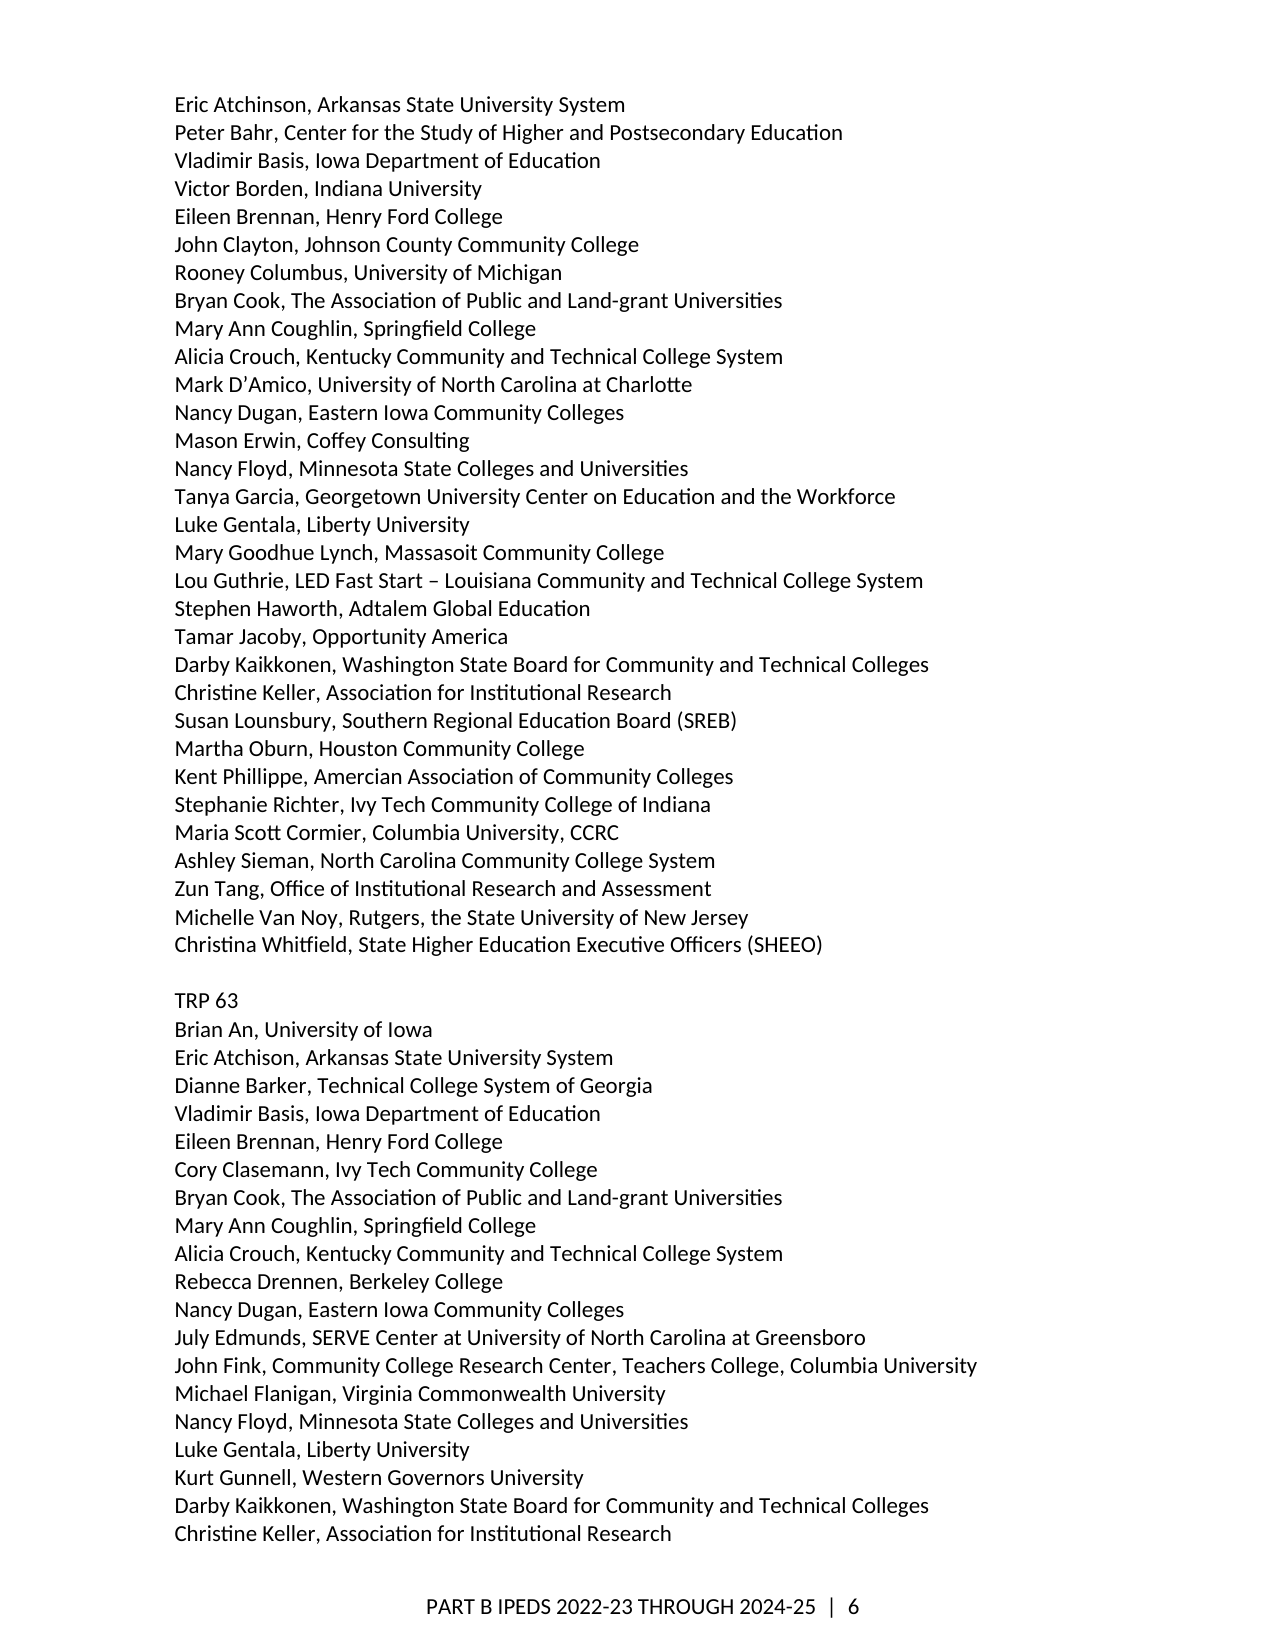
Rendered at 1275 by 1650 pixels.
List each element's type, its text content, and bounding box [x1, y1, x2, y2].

text Eileen Brennan, Henry Ford College [174, 202, 1185, 230]
text Dianne Barker, Technical College System of Georgia [174, 1071, 1185, 1099]
text Stephanie Richter, Ivy Tech Community College of Indiana [174, 791, 1185, 818]
text Kent Phillippe, Amercian Association of Community Colleges [174, 762, 1185, 791]
text Michelle Van Noy, Rutgers, the State University of New Jersey [174, 903, 1185, 931]
text Luke Gentala, Liberty University [174, 1435, 1185, 1463]
text Christine Keller, Association for Institutional Research [174, 678, 1185, 706]
text Brian An, University of Iowa [174, 1015, 1185, 1043]
text Michael Flanigan, Virginia Commonwealth University [174, 1379, 1185, 1407]
text Nancy Floyd, Minnesota State Colleges and Universities [174, 1407, 1185, 1435]
text Rebecca Drennen, Berkeley College [174, 1267, 1185, 1295]
text Susan Lounsbury, Southern Regional Education Board (SREB) [174, 706, 1185, 734]
text Luke Gentala, Liberty University [174, 510, 1185, 538]
text Mary Goodhue Lynch, Massasoit Community College [174, 538, 1185, 566]
text Bryan Cook, The Association of Public and Land-grant Universities [174, 1183, 1185, 1211]
text Eileen Brennan, Henry Ford College [174, 1127, 1185, 1155]
text John Clayton, Johnson County Community College [174, 230, 1185, 258]
text Maria Scott Cormier, Columbia University, CCRC [174, 818, 1185, 847]
text Victor Borden, Indiana University [174, 174, 1185, 202]
text Cory Clasemann, Ivy Tech Community College [174, 1155, 1185, 1183]
text Eric Atchison, Arkansas State University System [174, 1043, 1185, 1071]
text Tamar Jacoby, Opportunity America [174, 622, 1185, 650]
text Kurt Gunnell, Western Governors University [174, 1463, 1185, 1491]
text Nancy Dugan, Eastern Iowa Community Colleges [174, 1295, 1185, 1323]
text Mark D’Amico, University of North Carolina at Charlotte [174, 370, 1185, 398]
text Nancy Floyd, Minnesota State Colleges and Universities [174, 454, 1185, 482]
text Lou Guthrie, LED Fast Start – Louisiana Community and Technical College System [174, 566, 1185, 594]
text Mary Ann Coughlin, Springfield College [174, 314, 1185, 342]
text TRP 63 [174, 987, 1185, 1015]
text Rooney Columbus, University of Michigan [174, 258, 1185, 286]
text Eric Atchinson, Arkansas State University System [174, 90, 1185, 118]
text Tanya Garcia, Georgetown University Center on Education and the Workforce [174, 482, 1185, 510]
text Alicia Crouch, Kentucky Community and Technical College System [174, 342, 1185, 370]
text Nancy Dugan, Eastern Iowa Community Colleges [174, 398, 1185, 426]
text Vladimir Basis, Iowa Department of Education [174, 146, 1185, 174]
text John Fink, Community College Research Center, Teachers College, Columbia University [174, 1351, 1185, 1379]
text July Edmunds, SERVE Center at University of North Carolina at Greensboro [174, 1323, 1185, 1351]
text Martha Oburn, Houston Community College [174, 734, 1185, 762]
text Darby Kaikkonen, Washington State Board for Community and Technical Colleges [174, 1491, 1185, 1519]
text Vladimir Basis, Iowa Department of Education [174, 1099, 1185, 1127]
text Mary Ann Coughlin, Springfield College [174, 1211, 1185, 1239]
text Zun Tang, Office of Institutional Research and Assessment [174, 874, 1185, 903]
text Darby Kaikkonen, Washington State Board for Community and Technical Colleges [174, 650, 1185, 678]
text Stephen Haworth, Adtalem Global Education [174, 594, 1185, 622]
text Christina Whitfield, State Higher Education Executive Officers (SHEEO) [174, 931, 1185, 959]
text Ashley Sieman, North Carolina Community College System [174, 847, 1185, 874]
text Alicia Crouch, Kentucky Community and Technical College System [174, 1239, 1185, 1267]
text Bryan Cook, The Association of Public and Land-grant Universities [174, 286, 1185, 314]
text Mason Erwin, Coffey Consulting [174, 426, 1185, 454]
text Christine Keller, Association for Institutional Research [174, 1519, 1185, 1547]
text Peter Bahr, Center for the Study of Higher and Postsecondary Education [174, 118, 1185, 146]
